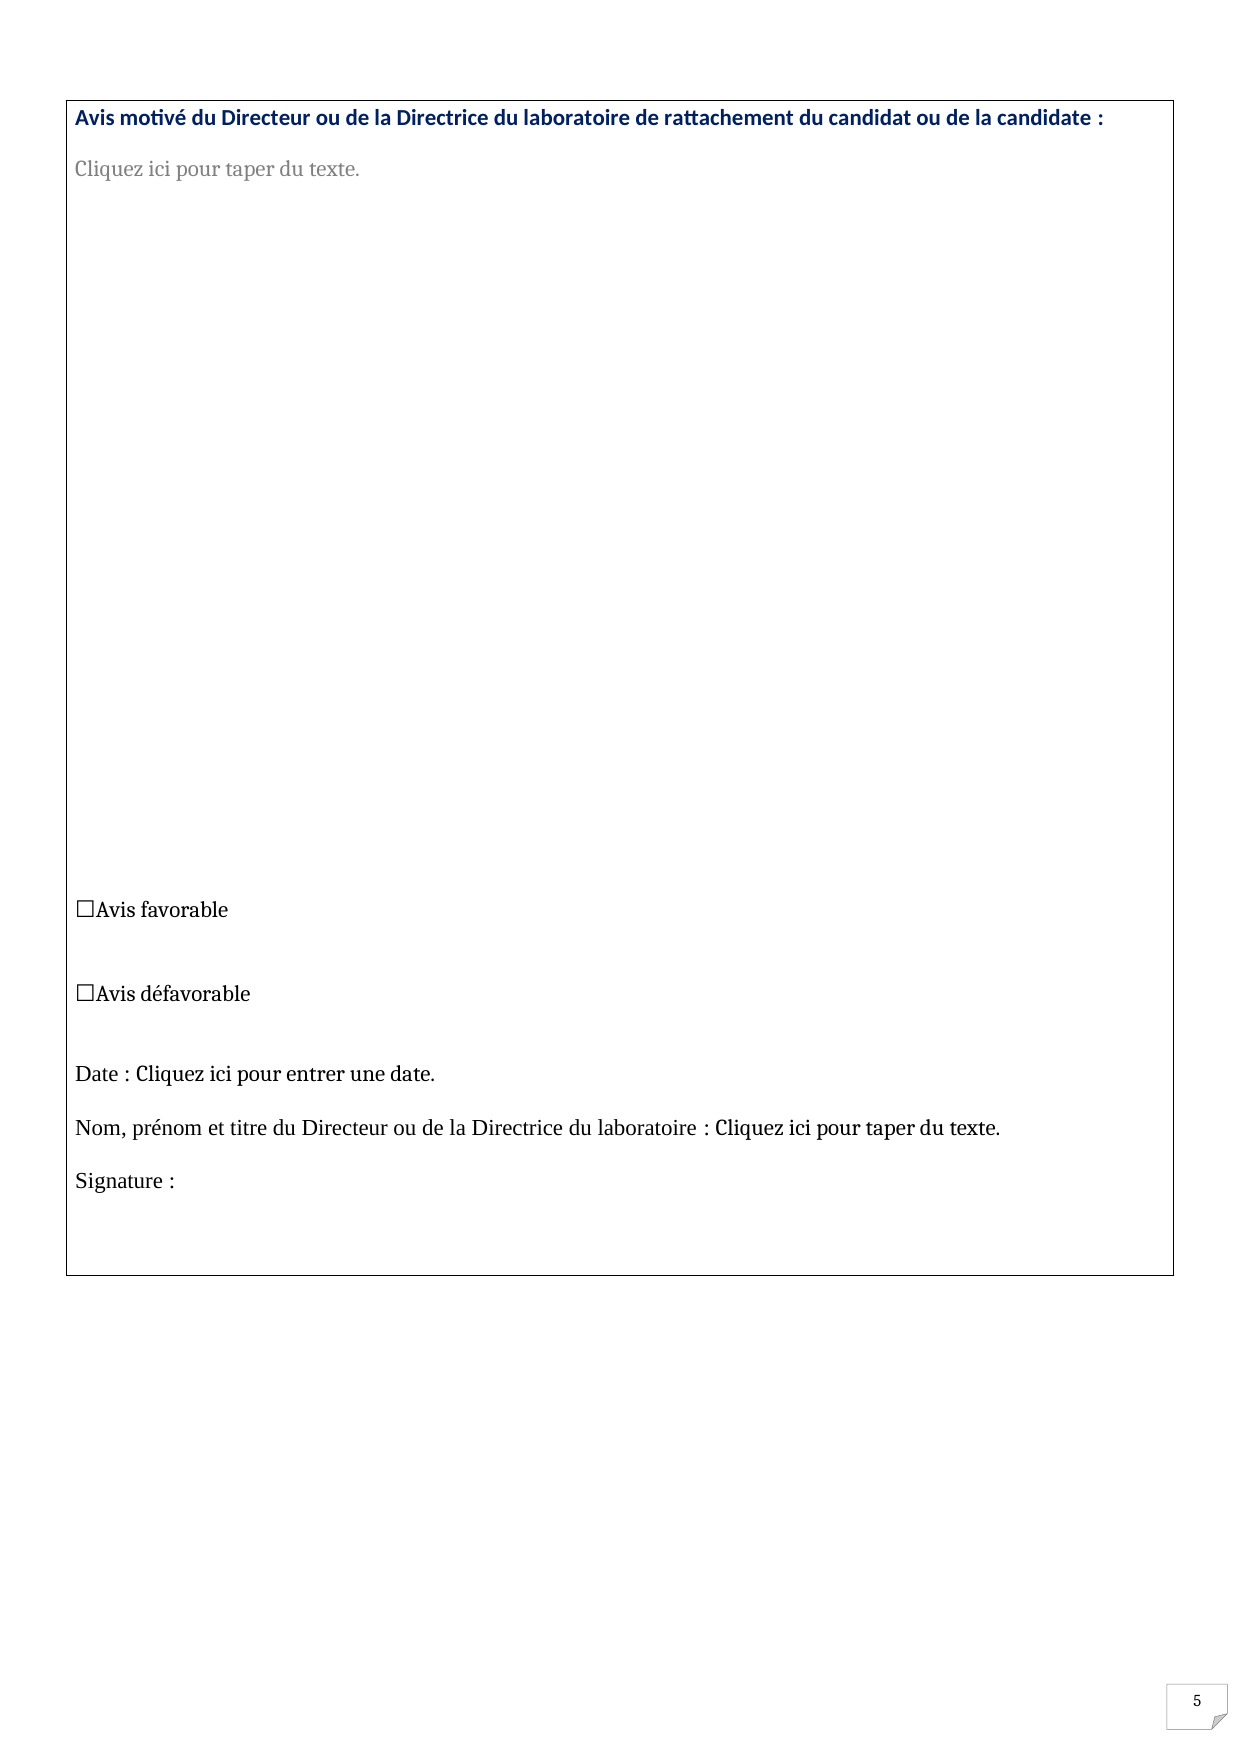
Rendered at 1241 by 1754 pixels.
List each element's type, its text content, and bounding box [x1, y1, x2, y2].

text Avis défavorable [75, 976, 1165, 1008]
text Nom, prénom et titre du Directeur ou de la Directrice du laboratoire : [75, 1114, 1165, 1141]
text Date : [75, 1060, 1165, 1087]
text Signature : [75, 1167, 1165, 1194]
text Avis favorable [75, 892, 1165, 924]
text Avis motivé du Directeur ou de la Directrice du laboratoire de rattachement du candidat ou de la candidate : [67, 101, 1173, 131]
